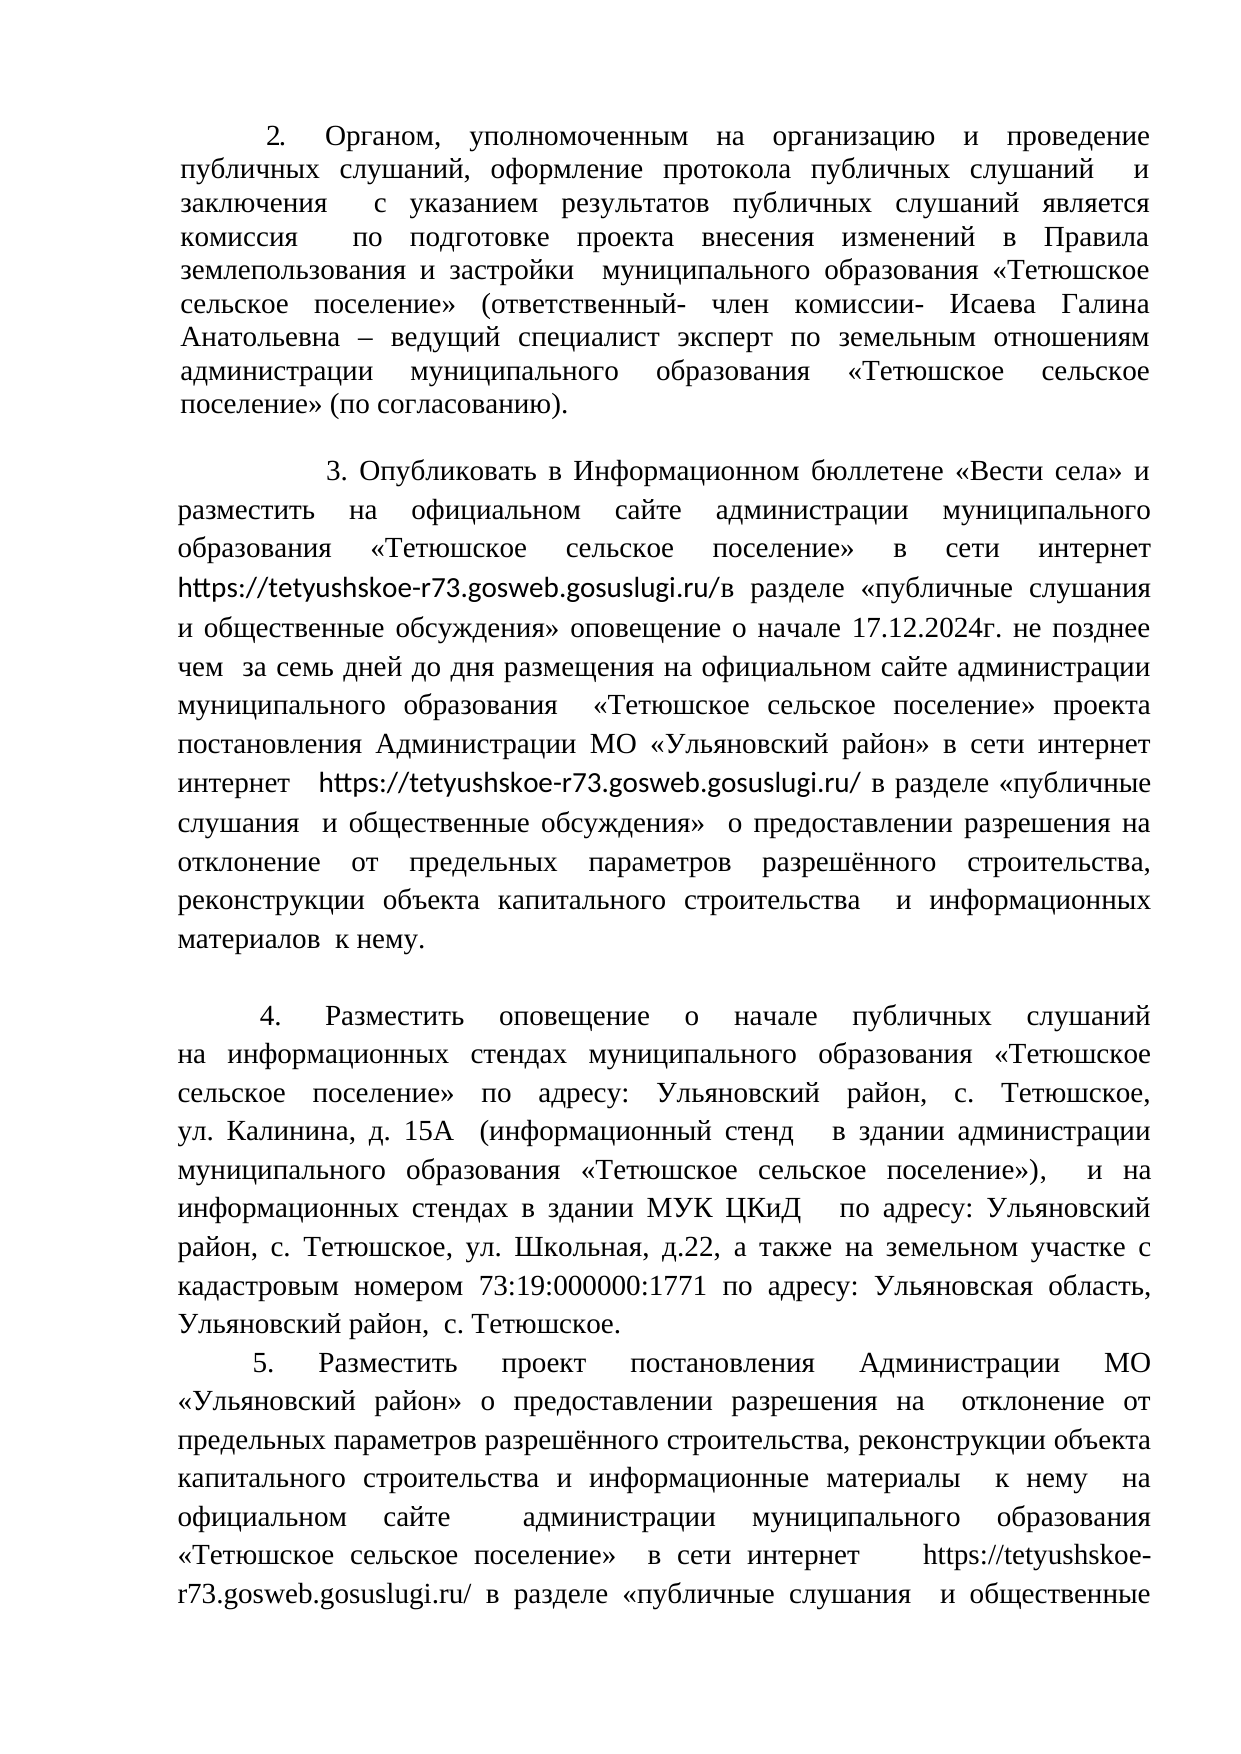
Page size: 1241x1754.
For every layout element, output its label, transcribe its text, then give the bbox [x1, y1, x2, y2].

text 2. Органом, уполномоченным на организацию и проведение публичных слушаний, оформление протокола публичных слушаний и заключения с указанием результатов публичных слушаний является комиссия по подготовке проекта внесения изменений в Правила землепользования и застройки муниципального образования «Тетюшское сельское поселение» (ответственный- член комиссии- Исаева Галина Анатольевна – ведущий специалист эксперт по земельным отношениям администрации муниципального образования «Тетюшское сельское поселение» (по согласованию). [180, 118, 1151, 420]
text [177, 1345, 1152, 1609]
text 4. Разместить оповещение о начале публичных слушаний на информационных стендах муниципального образования «Тетюшское сельское поселение» по адресу: Ульяновский район, с. Тетюшское, ул. Калинина, д. 15А (информационный стенд в здании администрации муниципального образования «Тетюшское сельское поселение»), и на информационных стендах в здании МУК ЦКиД по адресу: Ульяновский район, с. Тетюшское, ул. Школьная, д.22, а также на земельном участке с кадастровым номером 73:19:000000:1771 по адресу: Ульяновская область, Ульяновский район, с. Тетюшское. [177, 998, 1152, 1340]
text 3. Опубликовать в Информационном бюллетене «Вести села» и разместить на официальном сайте администрации муниципального образования «Тетюшское сельское поселение» в сети интернет https://tetyushskoe-r73.gosweb.gosuslugi.ru/в разделе «публичные слушания и общественные обсуждения» оповещение о начале 17.12.2024г. не позднее чем за семь дней до дня размещения на официальном сайте администрации муниципального образования «Тетюшское сельское поселение» проекта постановления Администрации МО «Ульяновский район» в сети интернет интернет https://tetyushskoe-r73.gosweb.gosuslugi.ru/ в разделе «публичные слушания и общественные обсуждения» о предоставлении разрешения на отклонение от предельных параметров разрешённого строительства, реконструкции объекта капитального строительства и информационных материалов к нему. [177, 453, 1152, 954]
